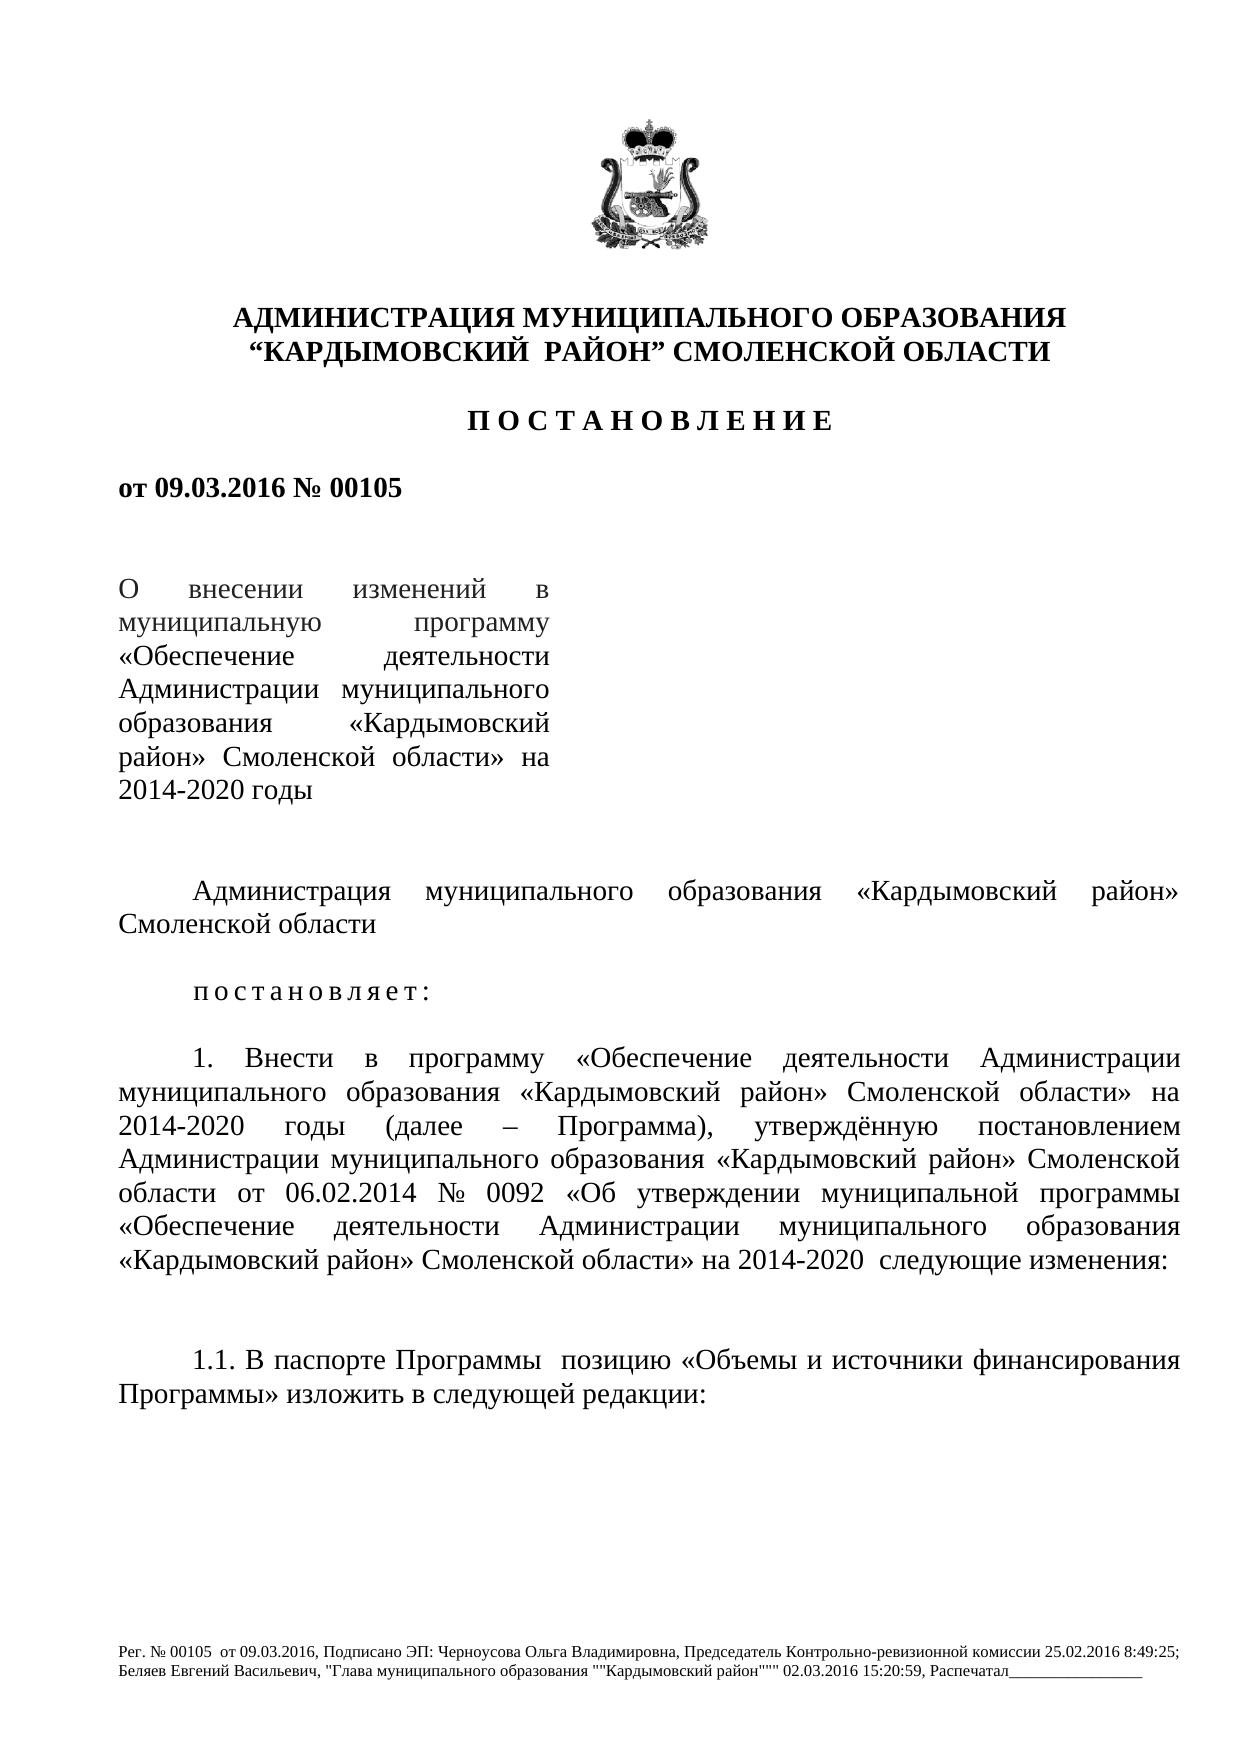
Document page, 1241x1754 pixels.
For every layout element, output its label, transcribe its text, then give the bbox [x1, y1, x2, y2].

text “КАРДЫМОВСКИЙ РАЙОН” СМОЛЕНСКОЙ ОБЛАСТИ [118, 334, 1181, 367]
text АДМИНИСТРАЦИЯ МУНИЦИПАЛЬНОГО ОБРАЗОВАНИЯ [118, 300, 1181, 334]
text от 09.03.2016 № 00105 [118, 470, 1181, 504]
text Администрация муниципального образования «Кардымовский район» Смоленской области [118, 873, 1180, 940]
text 1. Внести в программу «Обеспечение деятельности Администрации муниципального образования «Кардымовский район» Смоленской области» на 2014-2020 годы (далее – Программа), утверждённую постановлением Администрации муниципального образования «Кардымовский район» Смоленской области от 06.02.2014 № 0092 «Об утверждении муниципальной программы «Обеспечение деятельности Администрации муниципального образования «Кардымовский район» Смоленской области» на 2014-2020 следующие изменения: [118, 1041, 1181, 1275]
picture [585, 118, 714, 259]
text постановляет: [118, 973, 1180, 1007]
text 1.1. В паспорте Программы позицию «Объемы и источники финансирования Программы» изложить в следующей редакции: [118, 1342, 1181, 1409]
text П О С Т А Н О В Л Е Н И Е [118, 403, 1181, 437]
table_header О внесении изменений в муниципальную программу «Обеспечение деятельности Администрации муниципального образования «Кардымовский район» Смоленской области» на 2014-2020 годы [107, 571, 561, 806]
